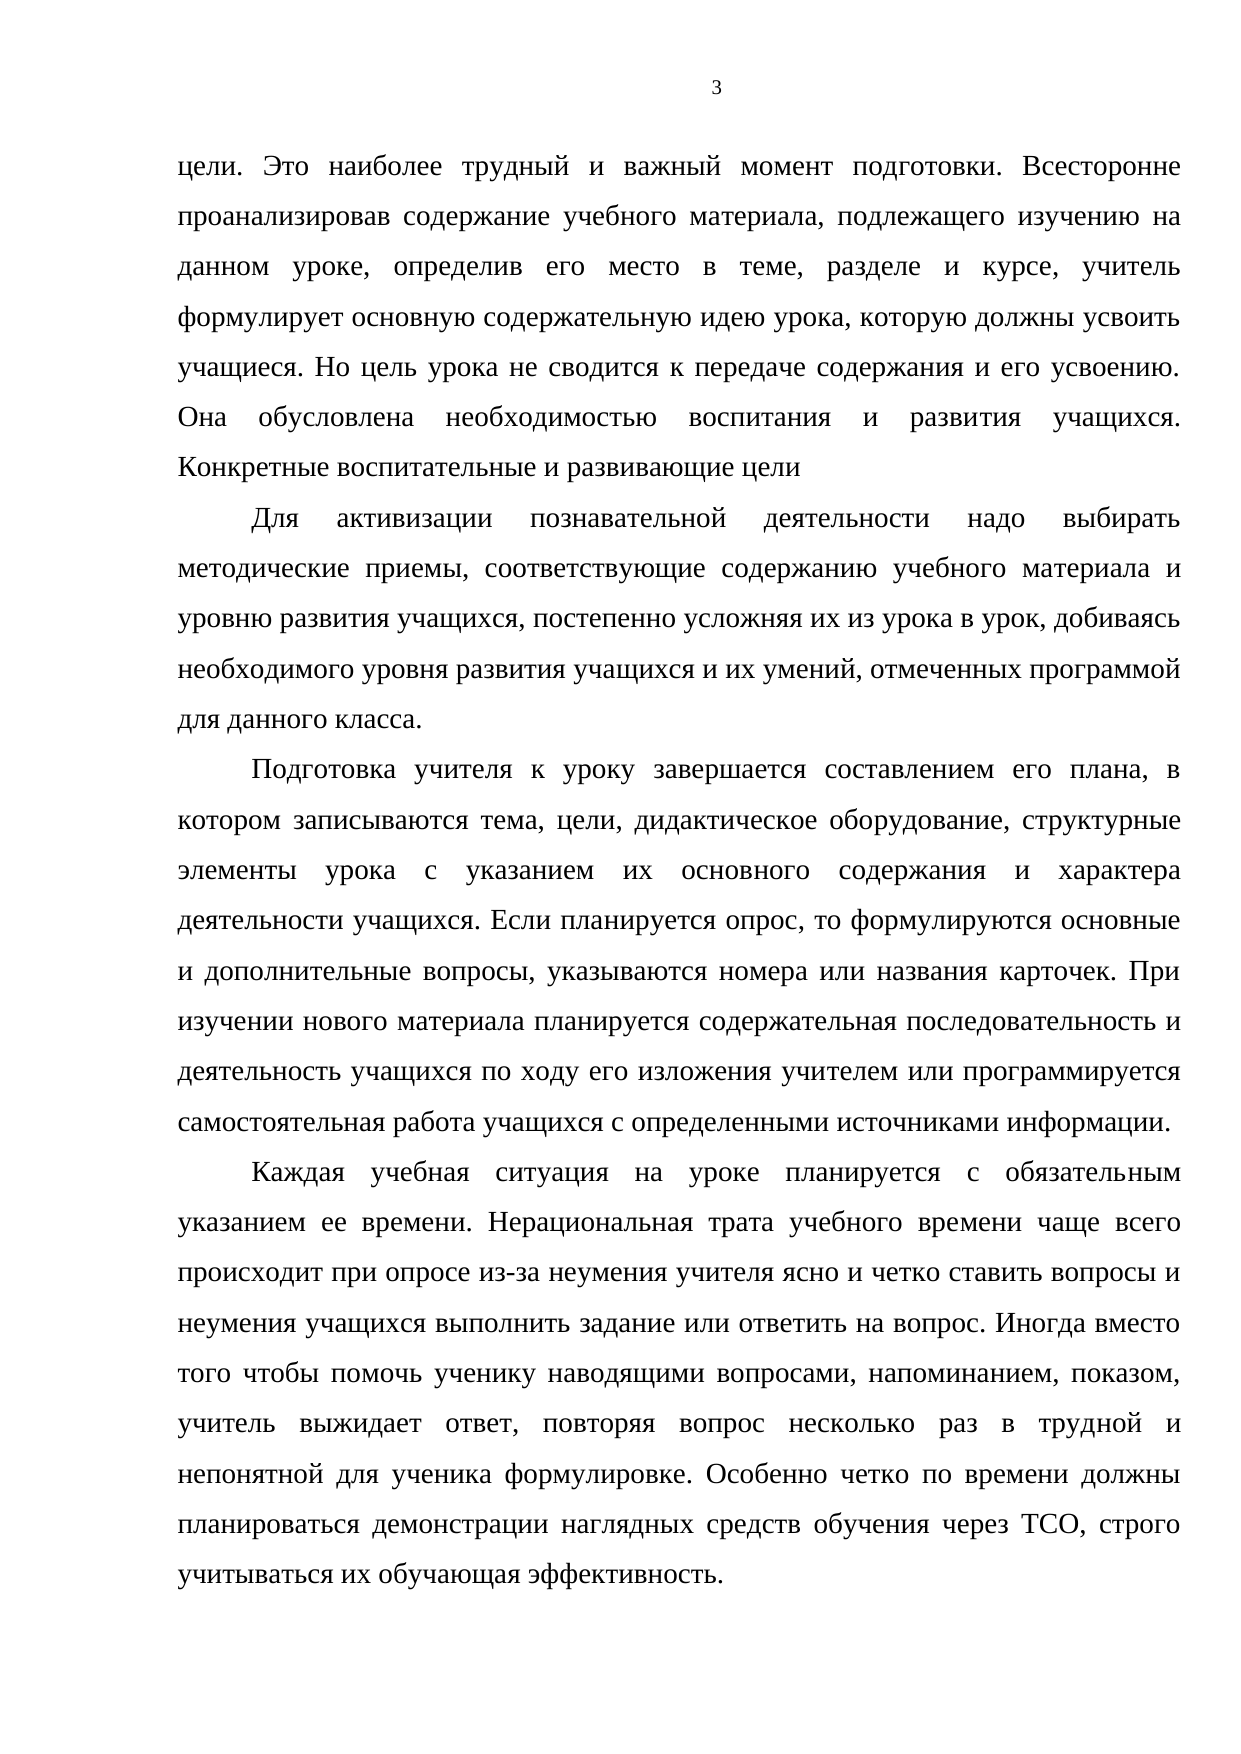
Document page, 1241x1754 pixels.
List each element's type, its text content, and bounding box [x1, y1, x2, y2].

text Каждая учебная ситуация на уроке планируется с обязательным указанием ее времени. Нерациональная трата учебного времени чаще всего происходит при опросе из-за неумения учителя ясно и четко ставить вопросы и неумения учащихся выполнить задание или ответить на вопрос. Иногда вместо того чтобы помочь ученику наводящими вопросами, напоминанием, показом, учитель выжидает ответ, повторяя вопрос несколько раз в трудной и непонятной для ученика формулировке. Особенно четко по времени должны планироваться демонстрации наглядных средств обучения через ТСО, строго учитываться их обучающая эффективность. [177, 1154, 1181, 1590]
text Подготовка учителя к уроку завершается составлением его плана, в котором записываются тема, цели, дидактическое оборудование, структурные элементы урока с указанием их основного содержания и характера деятельности учащихся. Если планируется опрос, то формулируются основные и дополнительные вопросы, указываются номера или названия карточек. При изучении нового материала планируется содержательная последовательность и деятельность учащихся по ходу его изложения учителем или программируется самостоятельная работа учащихся с определенными источниками информации. [177, 751, 1181, 1137]
text Для активизации познавательной деятельности надо выбирать методические приемы, соответствующие содержанию учебного материала и уровню развития учащихся, постепенно усложняя их из урока в урок, добиваясь необходимого уровня развития учащихся и их умений, отмеченных программой для данного класса. [177, 500, 1181, 735]
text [177, 148, 1181, 483]
